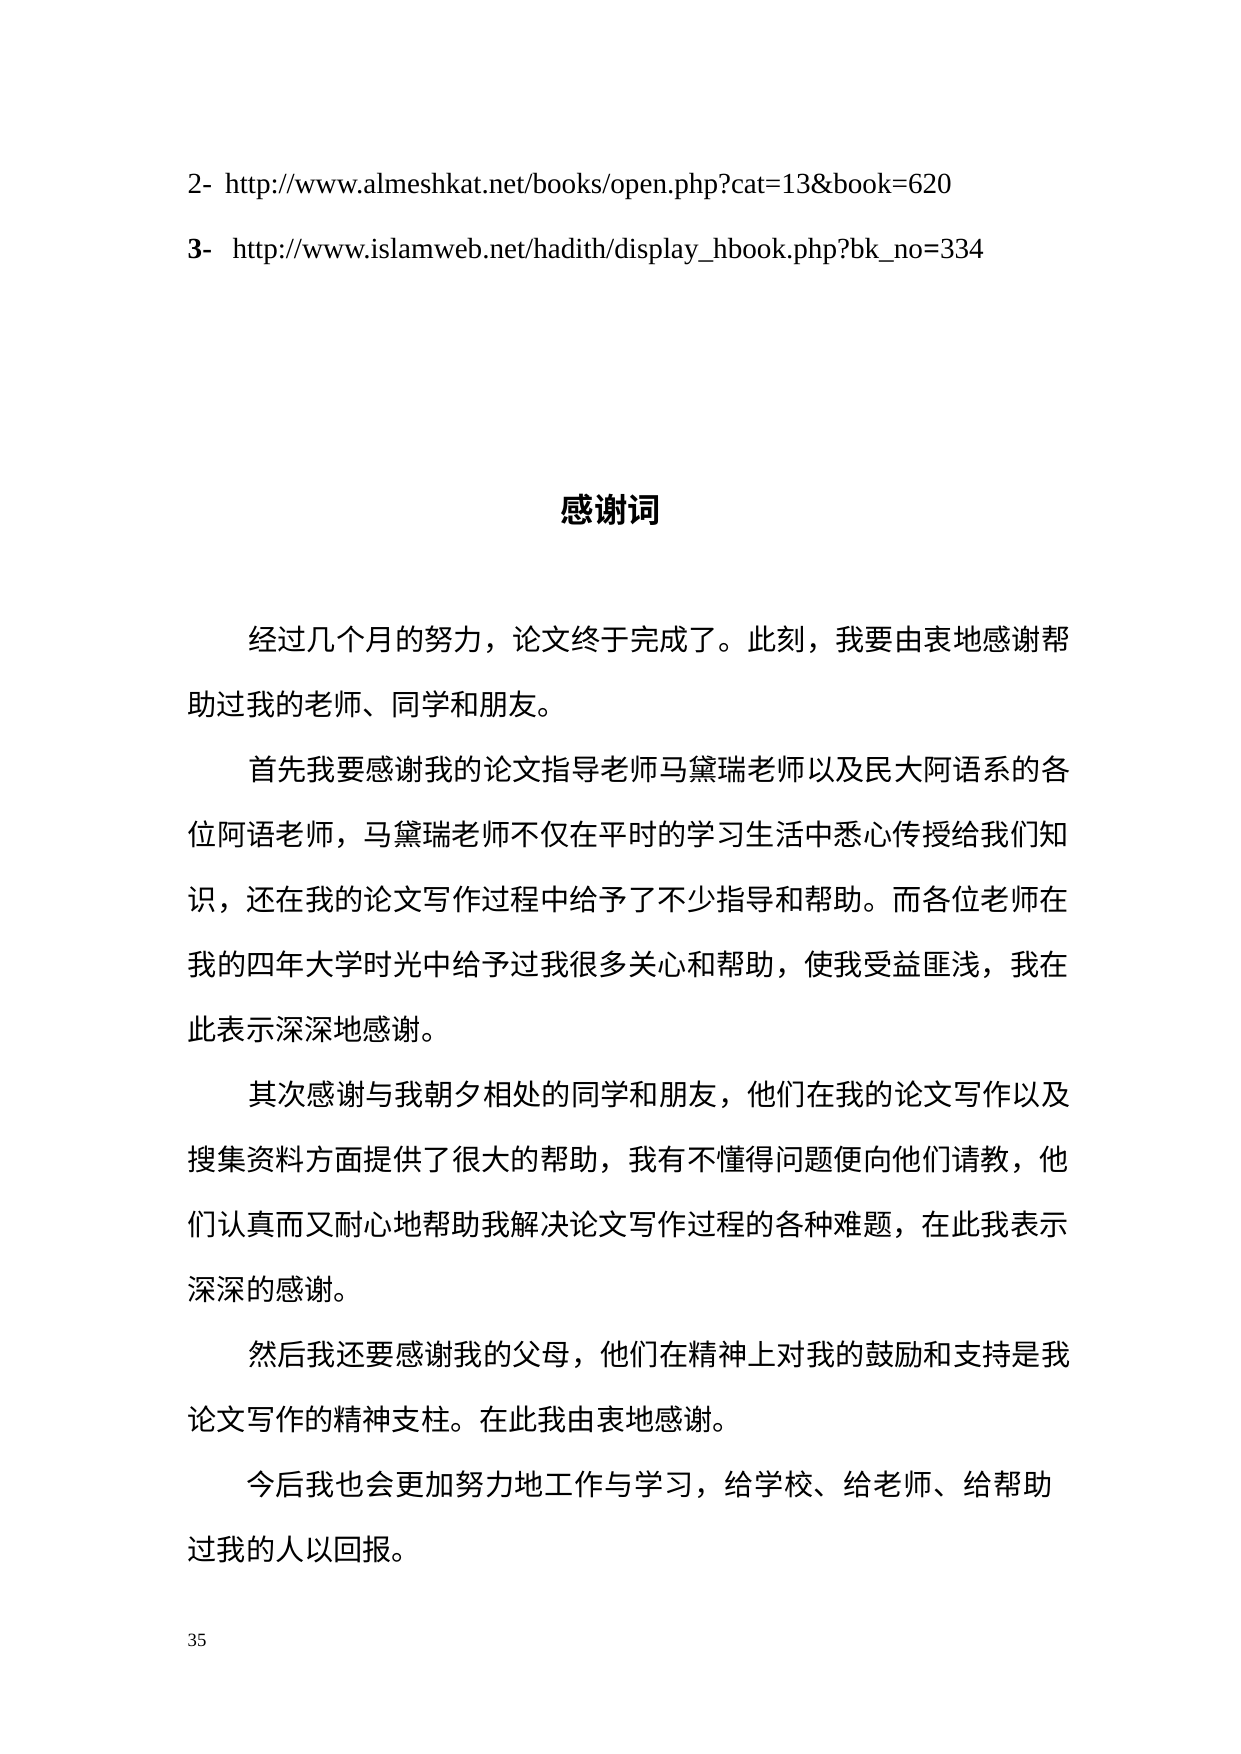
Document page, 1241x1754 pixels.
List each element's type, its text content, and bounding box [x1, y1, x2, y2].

text 其次感谢与我朝夕相处的同学和朋友，他们在我的论文写作以及搜集资料方面提供了很大的帮助，我有不懂得问题便向他们请教，他们认真而又耐心地帮助我解决论文写作过程的各种难题，在此我表示深深的感谢。 [187, 1060, 1071, 1320]
text 经过几个月的努力，论文终于完成了。此刻，我要由衷地感谢帮助过我的老师、同学和朋友。 [187, 605, 1071, 735]
list http://www.almeshkat.net/books/open.php?cat=13&book=620 [187, 150, 1053, 215]
text 今后我也会更加努力地工作与学习，给学校、给老师、给帮助过我的人以回报。 [187, 1450, 1053, 1580]
list http://www.islamweb.net/hadith/display_hbook.php?bk_no=334 [187, 215, 1053, 280]
text 感谢词 [169, 475, 1053, 540]
text 首先我要感谢我的论文指导老师马黛瑞老师以及民大阿语系的各位阿语老师，马黛瑞老师不仅在平时的学习生活中悉心传授给我们知识，还在我的论文写作过程中给予了不少指导和帮助。而各位老师在我的四年大学时光中给予过我很多关心和帮助，使我受益匪浅，我在此表示深深地感谢。 [187, 735, 1071, 1060]
text 然后我还要感谢我的父母，他们在精神上对我的鼓励和支持是我论文写作的精神支柱。在此我由衷地感谢。 [187, 1320, 1071, 1450]
